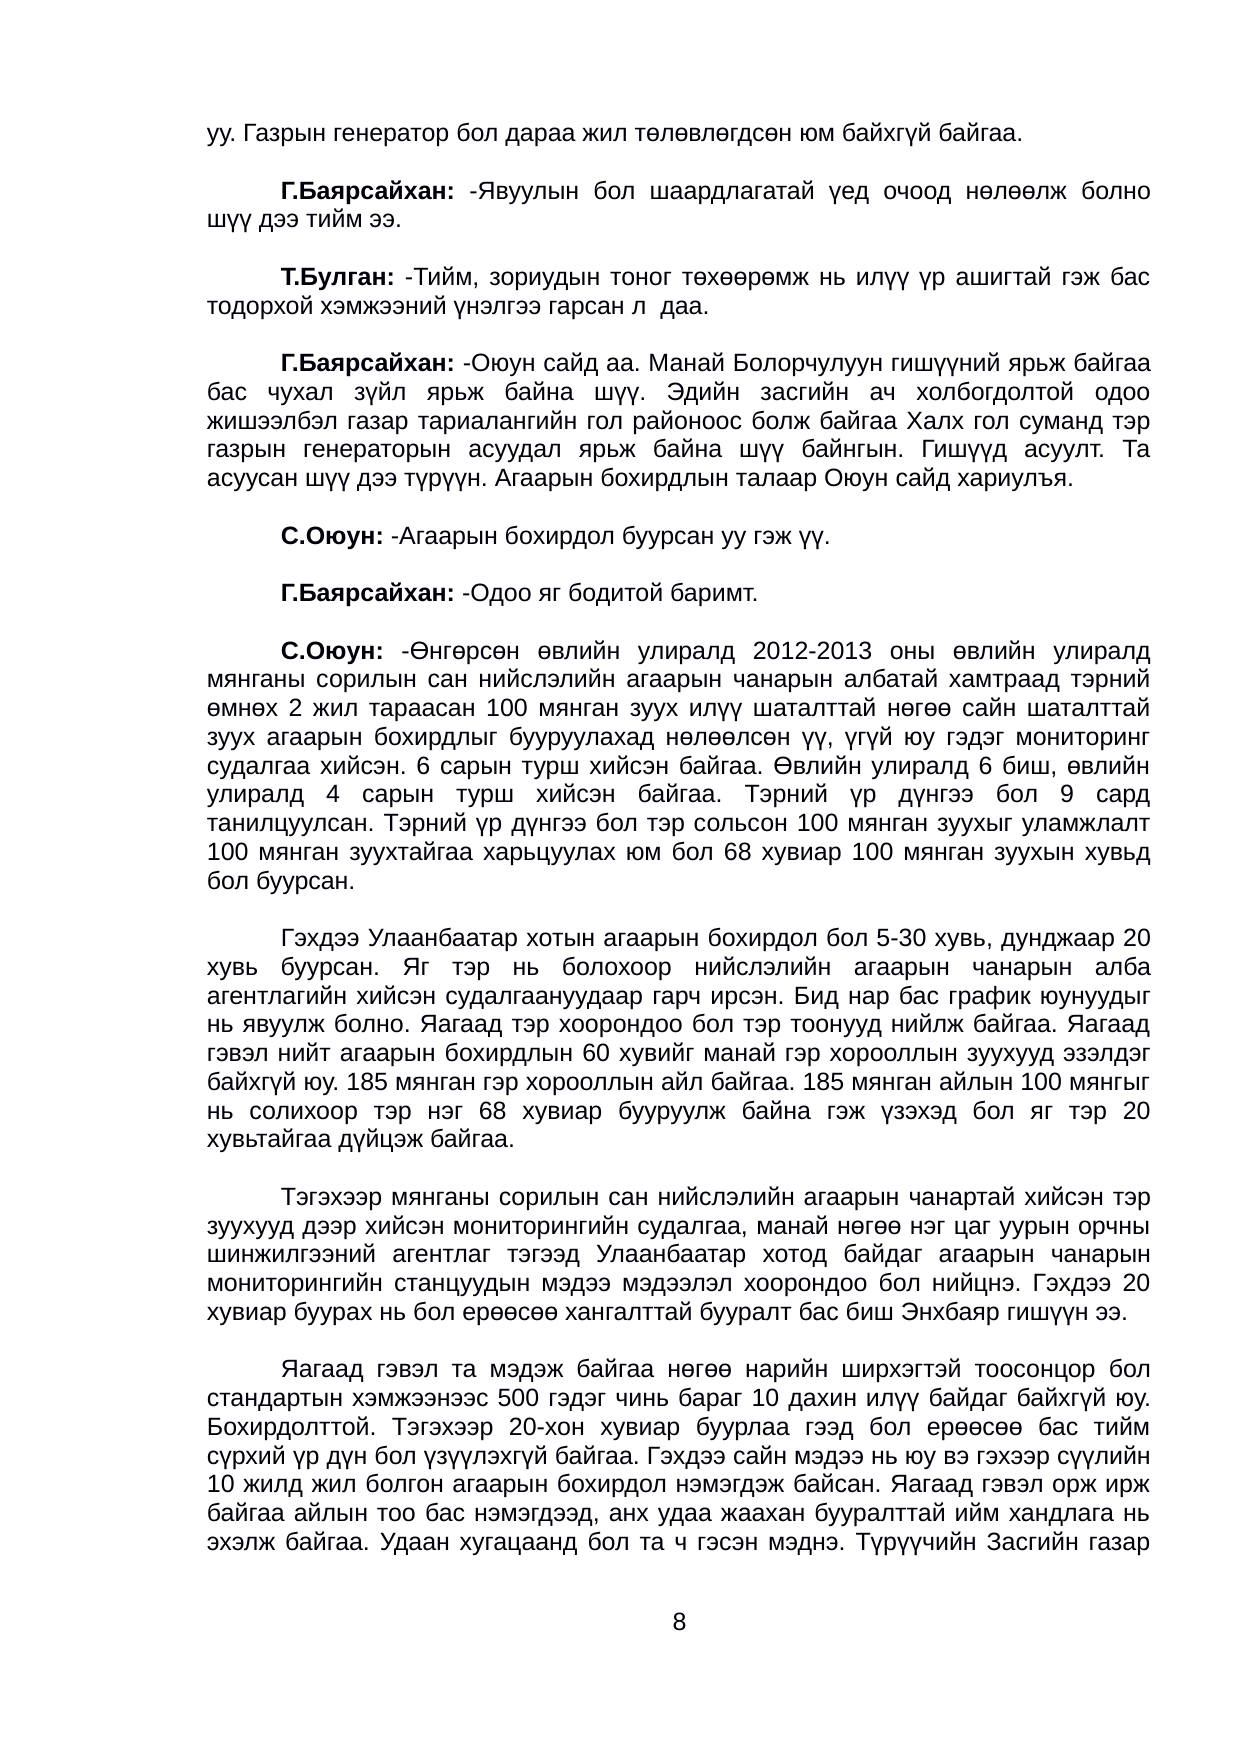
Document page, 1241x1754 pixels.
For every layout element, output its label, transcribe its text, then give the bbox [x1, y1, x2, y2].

text Г.Баярсайхан: -Одоо яг бодитой баримт. [207, 578, 1152, 607]
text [207, 118, 1152, 147]
text С.Оюун: -Агаарын бохирдол буурсан уу гэж үү. [207, 521, 1152, 549]
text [207, 1354, 1152, 1556]
text Г.Баярсайхан: -Оюун сайд аа. Манай Болорчулуун гишүүний ярьж байгаа бас чухал зүйл ярьж байна шүү. Эдийн засгийн ач холбогдолтой одоо жишээлбэл газар тариалангийн гол районоос болж байгаа Халх гол суманд тэр газрын генераторын асуудал ярьж байна шүү байнгын. Гишүүд асуулт. Та асуусан шүү дээ түрүүн. Агаарын бохирдлын талаар Оюун сайд хариулъя. [207, 348, 1152, 492]
text Г.Баярсайхан: -Явуулын бол шаардлагатай үед очоод нөлөөлж болно шүү дээ тийм ээ. [207, 176, 1152, 233]
text Гэхдээ Улаанбаатар хотын агаарын бохирдол бол 5-30 хувь, дунджаар 20 хувь буурсан. Яг тэр нь болохоор нийслэлийн агаарын чанарын алба агентлагийн хийсэн судалгаануудаар гарч ирсэн. Бид нар бас график юунуудыг нь явуулж болно. Яагаад тэр хоорондоо бол тэр тоонууд нийлж байгаа. Яагаад гэвэл нийт агаарын бохирдлын 60 хувийг манай гэр хорооллын зуухууд эзэлдэг байхгүй юу. 185 мянган гэр хорооллын айл байгаа. 185 мянган айлын 100 мянгыг нь солихоор тэр нэг 68 хувиар бууруулж байна гэж үзэхэд бол яг тэр 20 хувьтайгаа дүйцэж байгаа. [207, 923, 1152, 1153]
text С.Оюун: -Өнгөрсөн өвлийн улиралд 2012-2013 оны өвлийн улиралд мянганы сорилын сан нийслэлийн агаарын чанарын албатай хамтраад тэрний өмнөх 2 жил тараасан 100 мянган зуух илүү шаталттай нөгөө сайн шаталттай зуух агаарын бохирдлыг бууруулахад нөлөөлсөн үү, үгүй юу гэдэг мониторинг судалгаа хийсэн. 6 сарын турш хийсэн байгаа. Өвлийн улиралд 6 биш, өвлийн улиралд 4 сарын турш хийсэн байгаа. Тэрний үр дүнгээ бол 9 сард танилцуулсан. Тэрний үр дүнгээ бол тэр сольсон 100 мянган зуухыг уламжлалт 100 мянган зуухтайгаа харьцуулах юм бол 68 хувиар 100 мянган зуухын хувьд бол буурсан. [207, 636, 1152, 894]
text Тэгэхээр мянганы сорилын сан нийслэлийн агаарын чанартай хийсэн тэр зуухууд дээр хийсэн мониторингийн судалгаа, манай нөгөө нэг цаг уурын орчны шинжилгээний агентлаг тэгээд Улаанбаатар хотод байдаг агаарын чанарын мониторингийн станцуудын мэдээ мэдээлэл хоорондоо бол нийцнэ. Гэхдээ 20 хувиар буурах нь бол ерөөсөө хангалттай бууралт бас биш Энхбаяр гишүүн ээ. [207, 1182, 1152, 1326]
text Т.Булган: -Тийм, зориудын тоног төхөөрөмж нь илүү үр ашигтай гэж бас тодорхой хэмжээний үнэлгээ гарсан л даа. [207, 262, 1152, 319]
